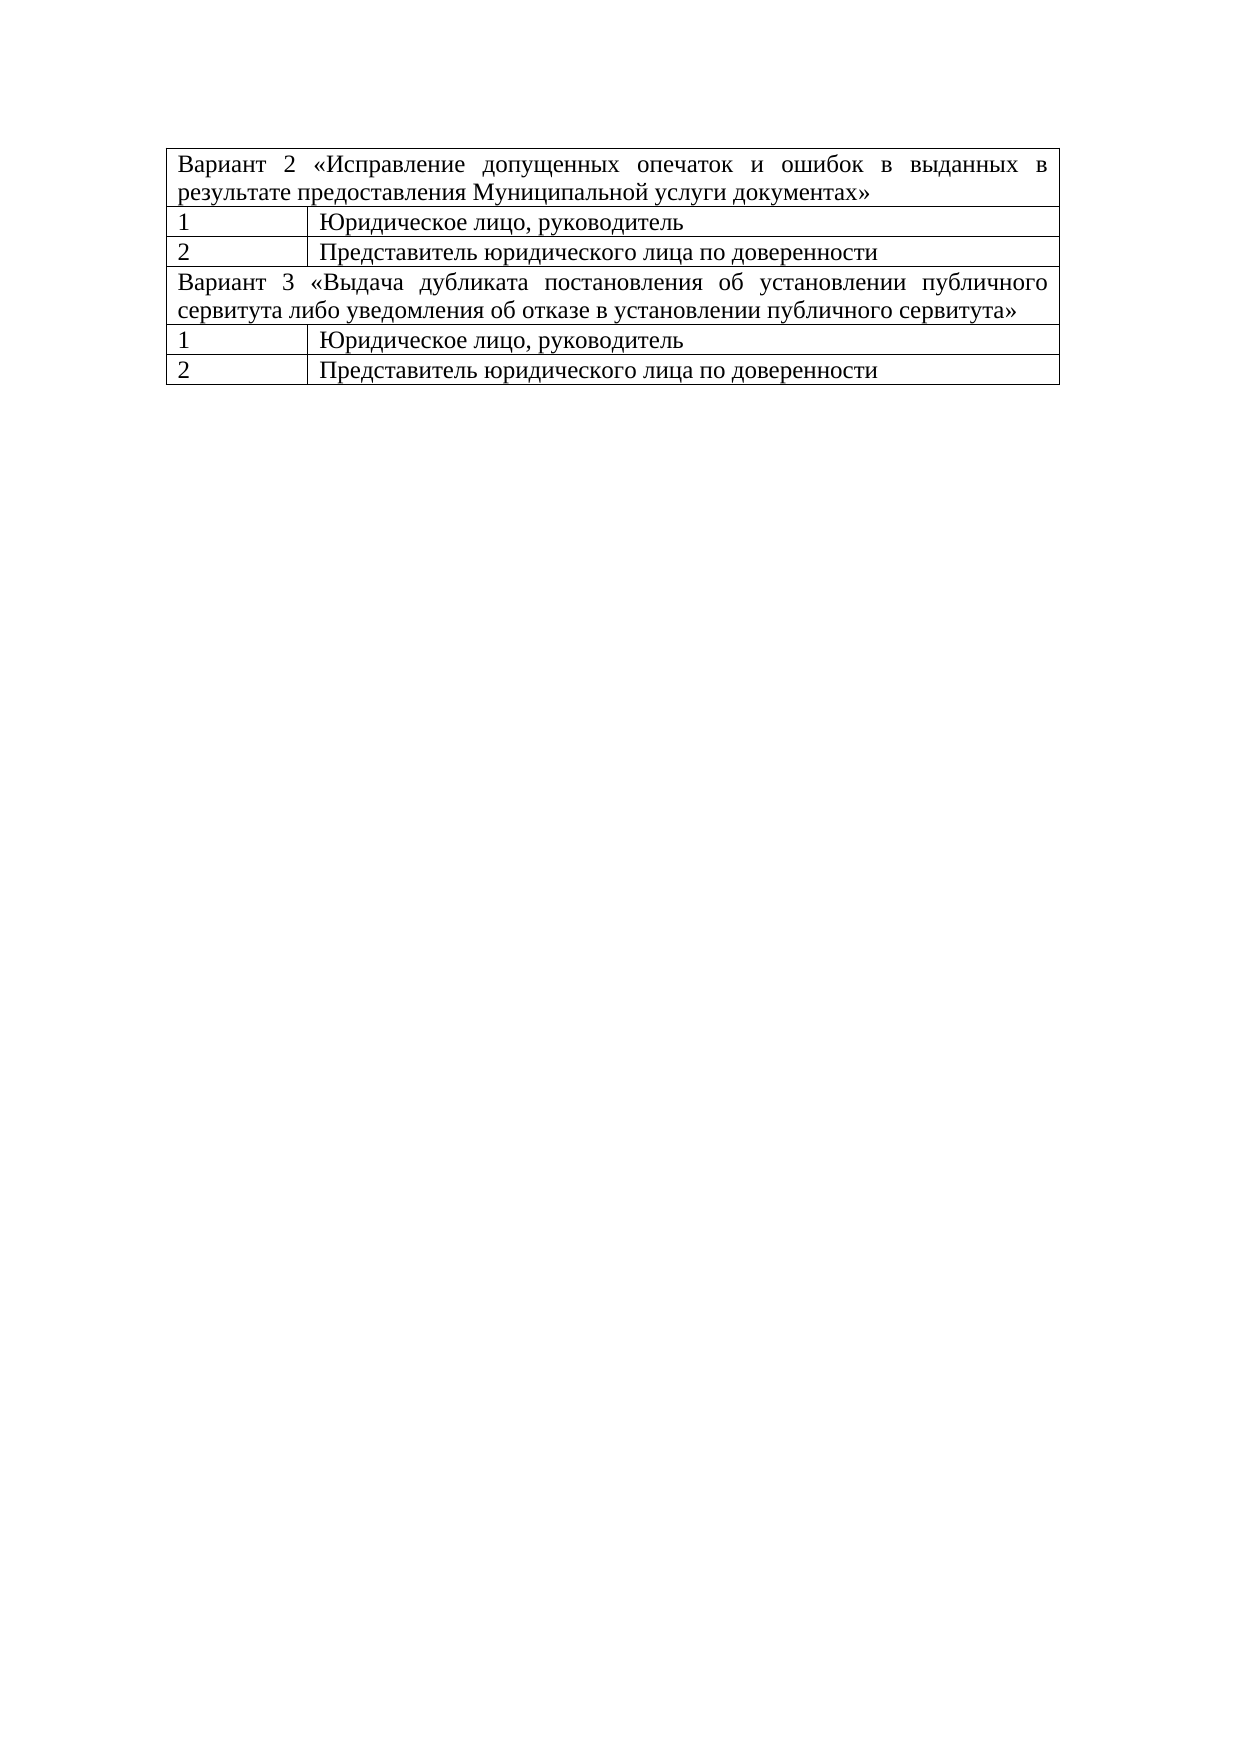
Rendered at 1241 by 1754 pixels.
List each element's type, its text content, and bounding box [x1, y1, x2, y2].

table_cell 1 [167, 325, 307, 354]
table_cell 2 [167, 237, 307, 266]
table_cell Представитель юридического лица по доверенности [308, 237, 1059, 266]
table_cell 1 [167, 207, 307, 236]
table_cell Вариант 3 «Выдача дубликата постановления об установлении публичного сервитута либо уведомления об отказе в установлении публичного сервитута» [167, 267, 1059, 324]
table_cell Юридическое лицо, руководитель [308, 325, 1059, 354]
table_cell Представитель юридического лица по доверенности [308, 355, 1059, 384]
table_cell Юридическое лицо, руководитель [308, 207, 1059, 236]
table_cell Вариант 2 «Исправление допущенных опечаток и ошибок в выданных в результате предоставления Муниципальной услуги документах» [167, 149, 1059, 206]
table_cell 2 [167, 355, 307, 384]
